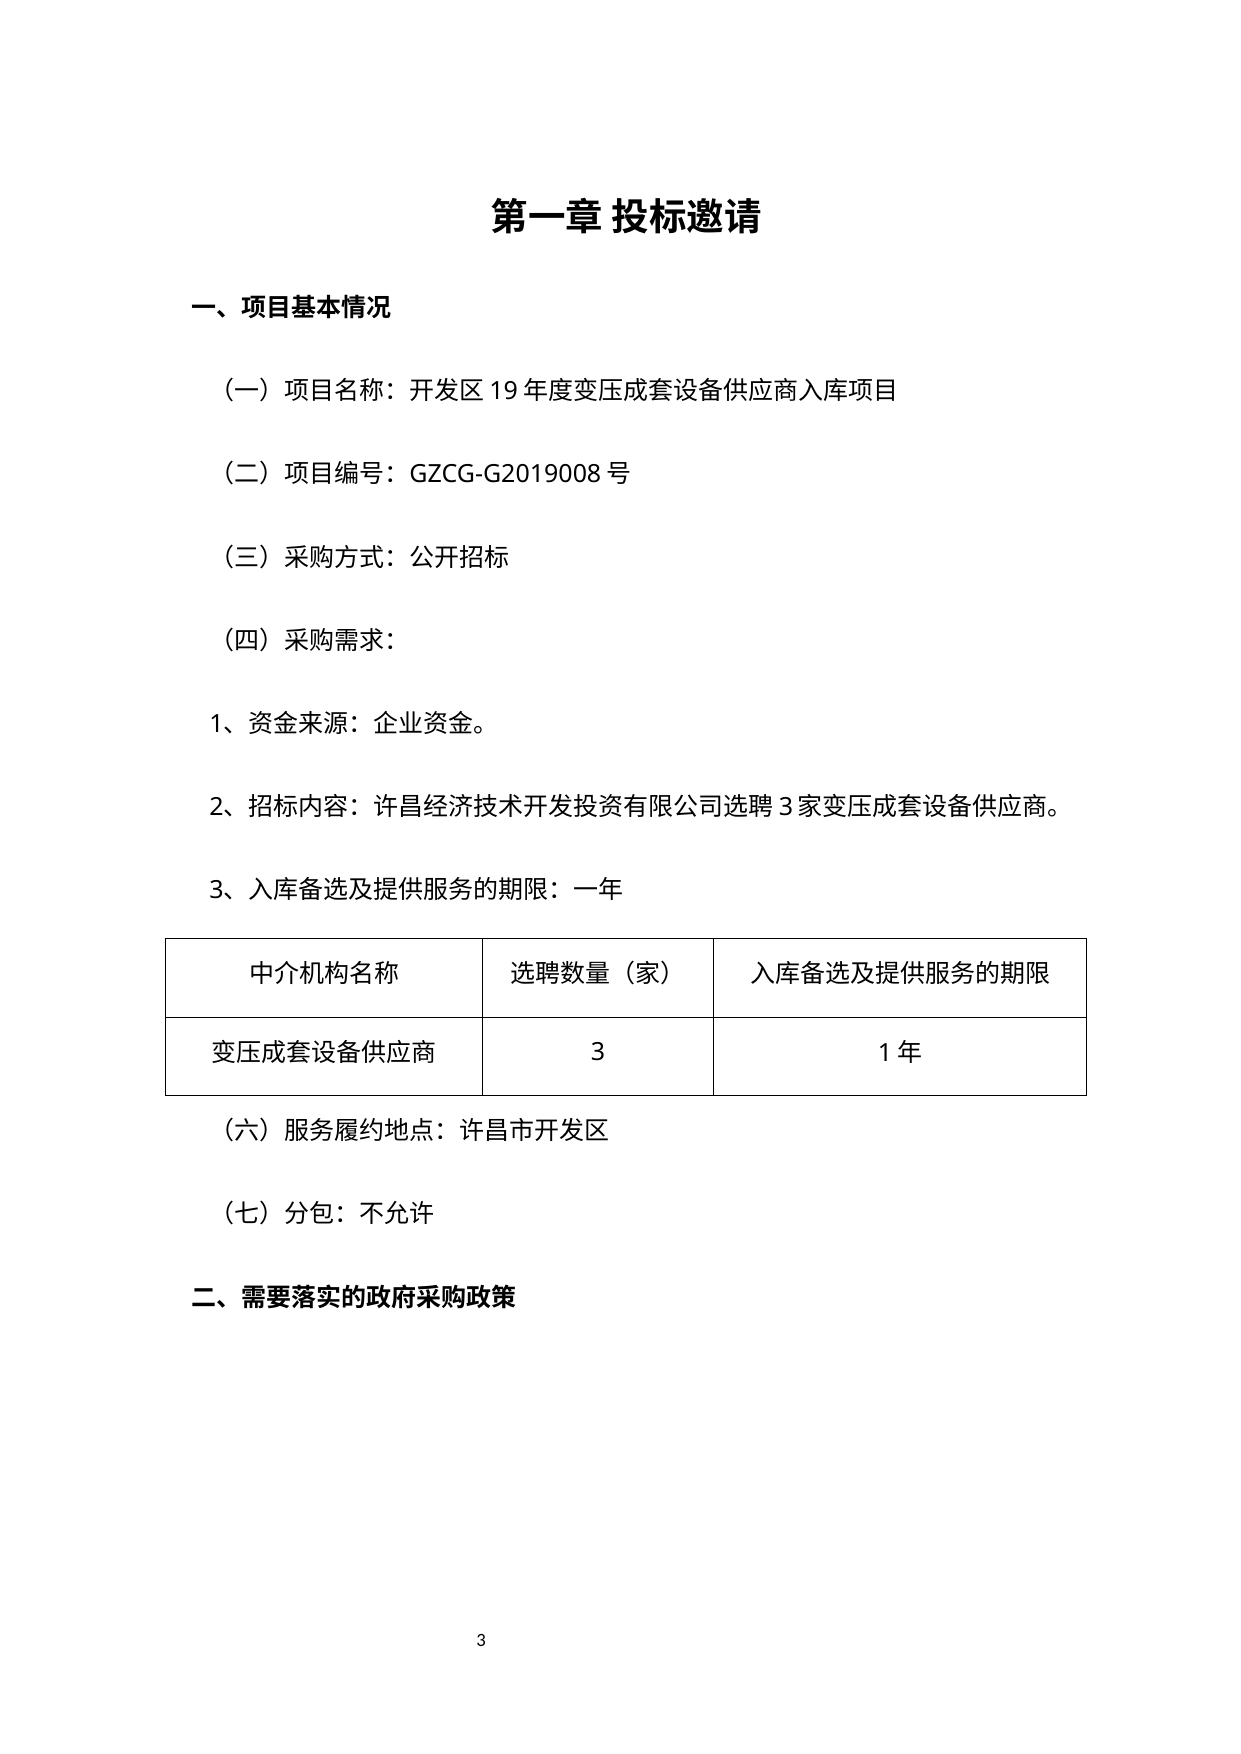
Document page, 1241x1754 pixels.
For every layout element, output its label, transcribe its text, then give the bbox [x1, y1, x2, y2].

table_cell 1年 [714, 1018, 1086, 1095]
table_header 中介机构名称 [166, 939, 482, 1017]
text （七）分包：不允许 [165, 1179, 1087, 1244]
text （六）服务履约地点：许昌市开发区 [165, 1096, 1087, 1161]
text 第一章 投标邀请 [165, 181, 1087, 246]
text 2、招标内容：许昌经济技术开发投资有限公司选聘3家变压成套设备供应商。 [165, 772, 1087, 837]
text 一、项目基本情况 [165, 273, 1087, 338]
table_cell 3 [483, 1018, 713, 1095]
text 3、入库备选及提供服务的期限：一年 [165, 855, 1087, 920]
text 1、资金来源：企业资金。 [165, 689, 1087, 754]
text （三）采购方式：公开招标 [165, 523, 1087, 588]
table_header 选聘数量（家） [483, 939, 713, 1017]
text （二）项目编号：GZCG-G2019008号 [165, 439, 1087, 504]
text 二、需要落实的政府采购政策 [165, 1263, 1087, 1328]
text （一）项目名称：开发区19年度变压成套设备供应商入库项目 [165, 356, 1087, 421]
text （四）采购需求： [165, 606, 1087, 671]
table_header 入库备选及提供服务的期限 [714, 939, 1086, 1017]
table_cell 变压成套设备供应商 [166, 1018, 482, 1095]
